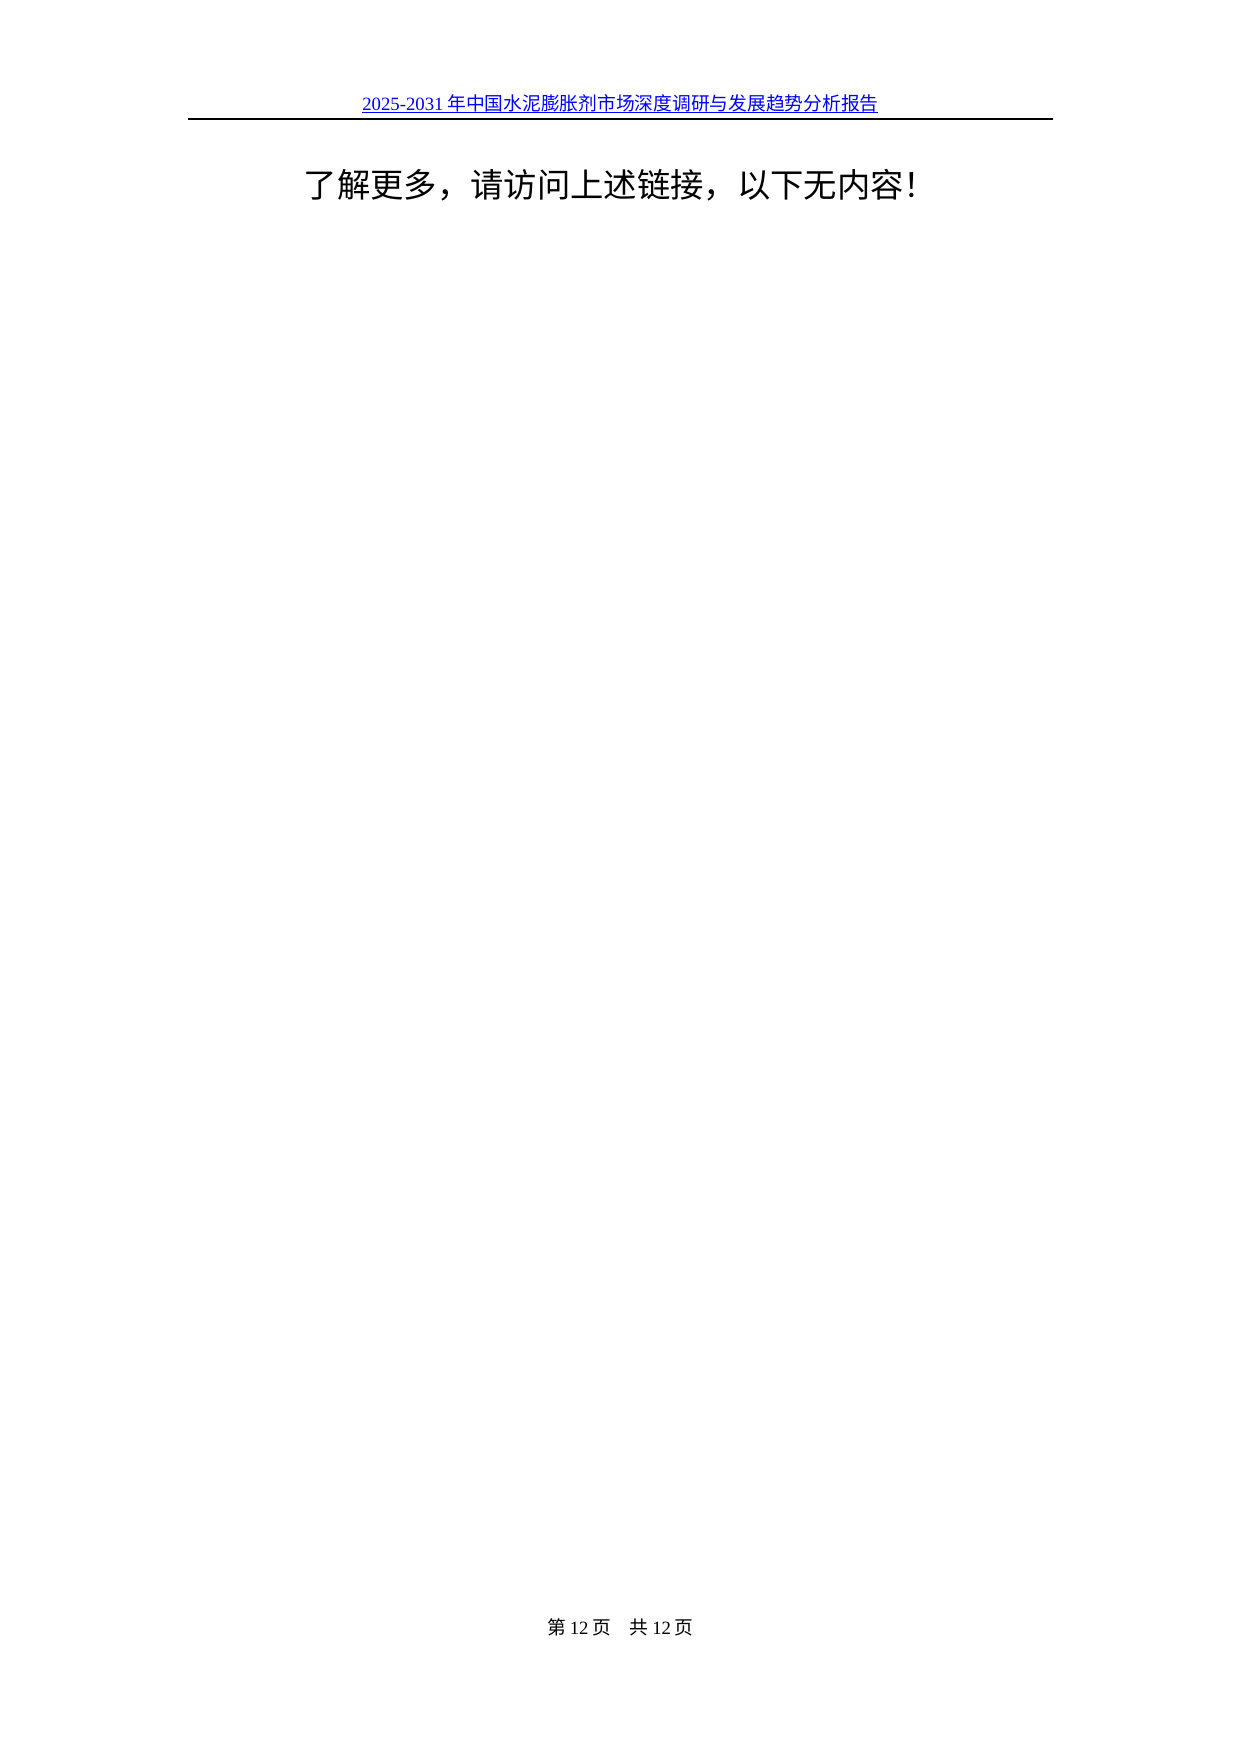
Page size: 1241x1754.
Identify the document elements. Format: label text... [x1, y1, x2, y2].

title 了解更多，请访问上述链接，以下无内容！ [187, 150, 1053, 215]
